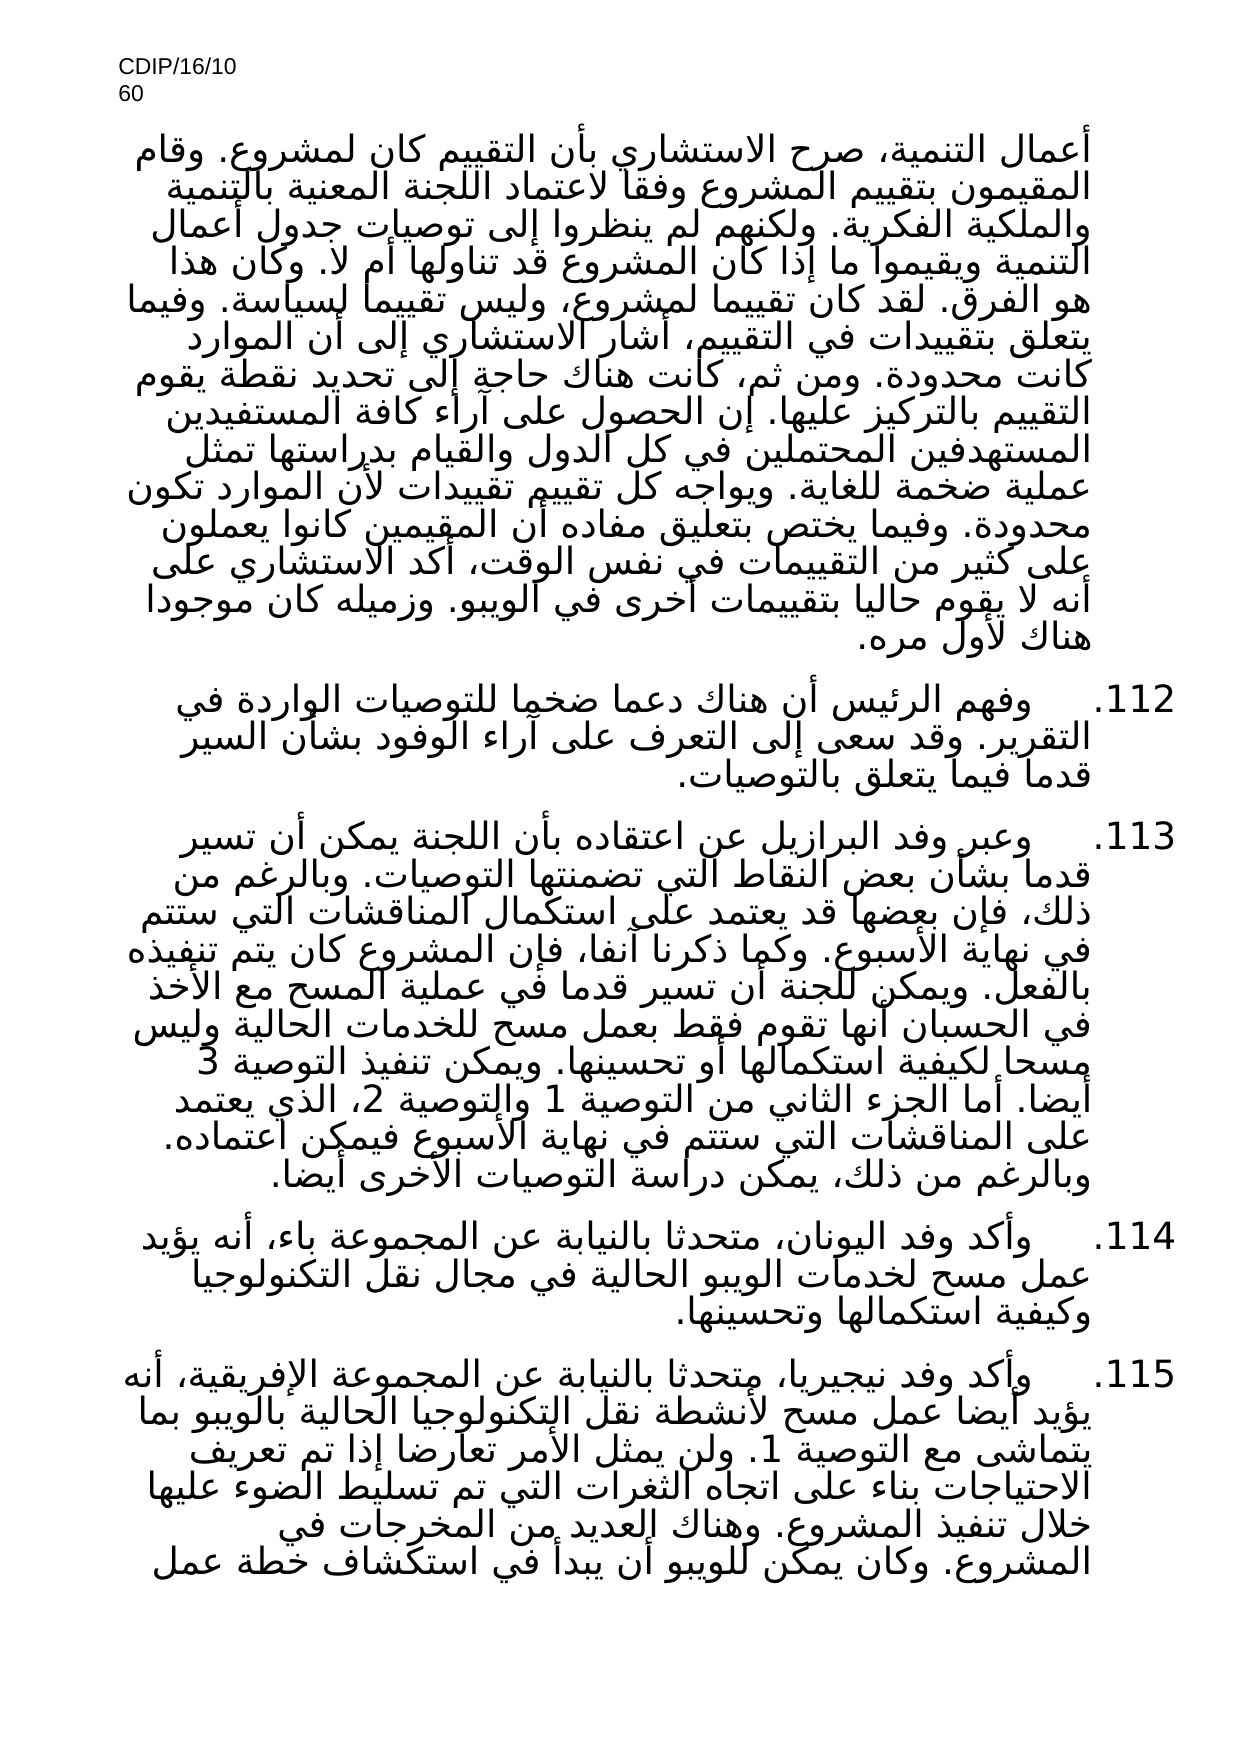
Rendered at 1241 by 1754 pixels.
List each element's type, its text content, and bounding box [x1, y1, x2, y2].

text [118, 132, 1092, 657]
text وعبر وفد البرازيل عن اعتقاده بأن اللجنة يمكن أن تسير قدما بشأن بعض النقاط التي تضمنتها التوصيات. وبالرغم من ذلك، فإن بعضها قد يعتمد على استكمال المناقشات التي ستتم في نهاية الأسبوع. وكما ذكرنا آنفا، فإن المشروع كان يتم تنفيذه بالفعل. ويمكن للجنة أن تسير قدما في عملية المسح مع الأخذ في الحسبان أنها تقوم فقط بعمل مسح للخدمات الحالية وليس مسحا لكيفية استكمالها أو تحسينها. ويمكن تنفيذ التوصية 3 أيضا. أما الجزء الثاني من التوصية 1 والتوصية 2، الذي يعتمد على المناقشات التي ستتم في نهاية الأسبوع فيمكن اعتماده. وبالرغم من ذلك، يمكن دراسة التوصيات الأخرى أيضا. [118, 820, 1092, 1195]
text وأكد وفد اليونان، متحدثا بالنيابة عن المجموعة باء، أنه يؤيد عمل مسح لخدمات الويبو الحالية في مجال نقل التكنولوجيا وكيفية استكمالها وتحسينها. [118, 1220, 1092, 1332]
text وفهم الرئيس أن هناك دعما ضخما للتوصيات الواردة في التقرير. وقد سعى إلى التعرف على آراء الوفود بشأن السير قدما فيما يتعلق بالتوصيات. [118, 682, 1092, 795]
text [118, 1357, 1092, 1582]
